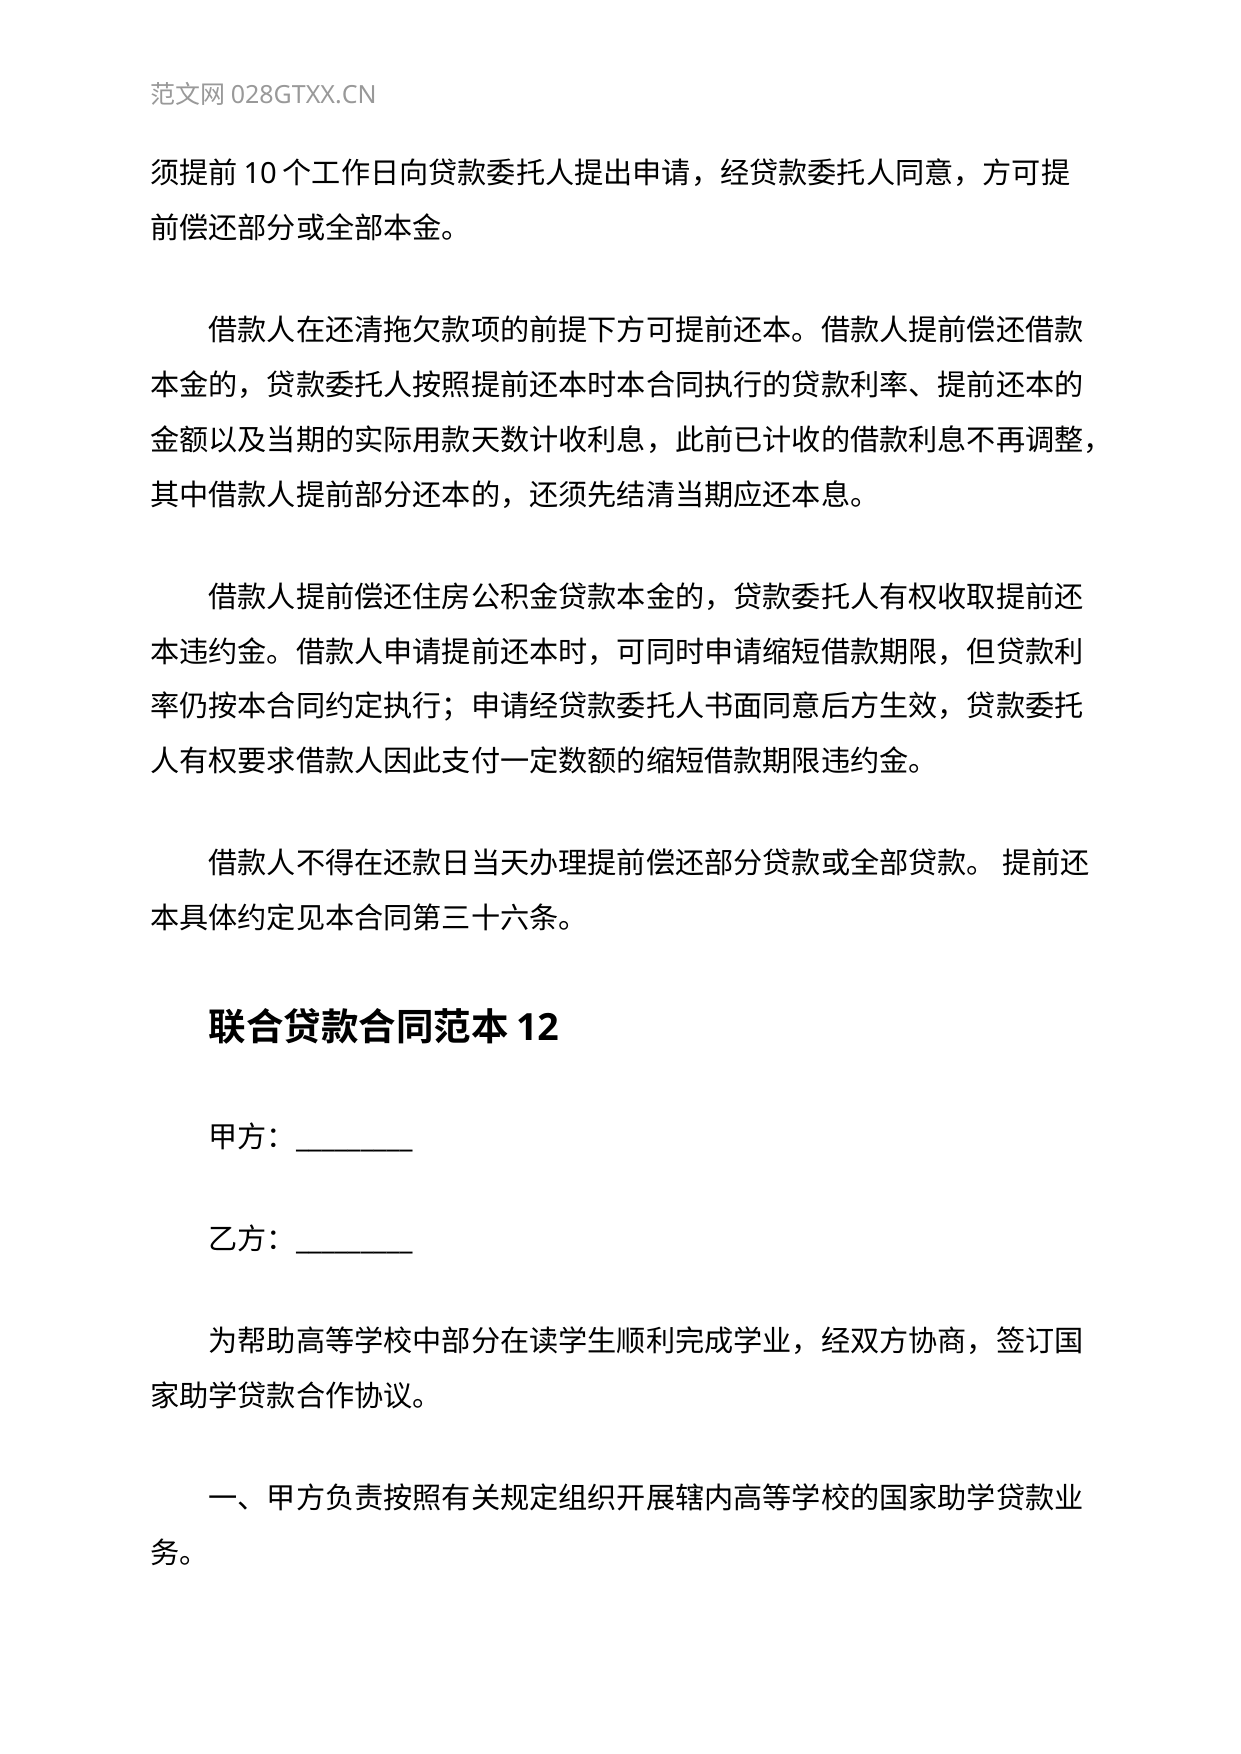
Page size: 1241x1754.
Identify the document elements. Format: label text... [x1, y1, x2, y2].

text 一、甲方负责按照有关规定组织开展辖内高等学校的国家助学贷款业务。 [150, 1474, 1090, 1572]
text 为帮助高等学校中部分在读学生顺利完成学业，经双方协商，签订国家助学贷款合作协议。 [150, 1318, 1090, 1415]
text 借款人不得在还款日当天办理提前偿还部分贷款或全部贷款。 提前还本具体约定见本合同第三十六条。 [150, 840, 1090, 937]
text 联合贷款合同范本12 [150, 996, 1090, 1051]
text 甲方：_________ [150, 1114, 1090, 1156]
text 乙方：_________ [150, 1216, 1090, 1258]
text 借款人在还清拖欠款项的前提下方可提前还本。借款人提前偿还借款本金的，贷款委托人按照提前还本时本合同执行的贷款利率、提前还本的金额以及当期的实际用款天数计收利息，此前已计收的借款利息不再调整，其中借款人提前部分还本的，还须先结清当期应还本息。 [150, 307, 1090, 514]
text 借款人提前偿还住房公积金贷款本金的，贷款委托人有权收取提前还本违约金。借款人申请提前还本时，可同时申请缩短借款期限，但贷款利率仍按本合同约定执行；申请经贷款委托人书面同意后方生效，贷款委托人有权要求借款人因此支付一定数额的缩短借款期限违约金。 [150, 573, 1090, 780]
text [150, 150, 1090, 247]
